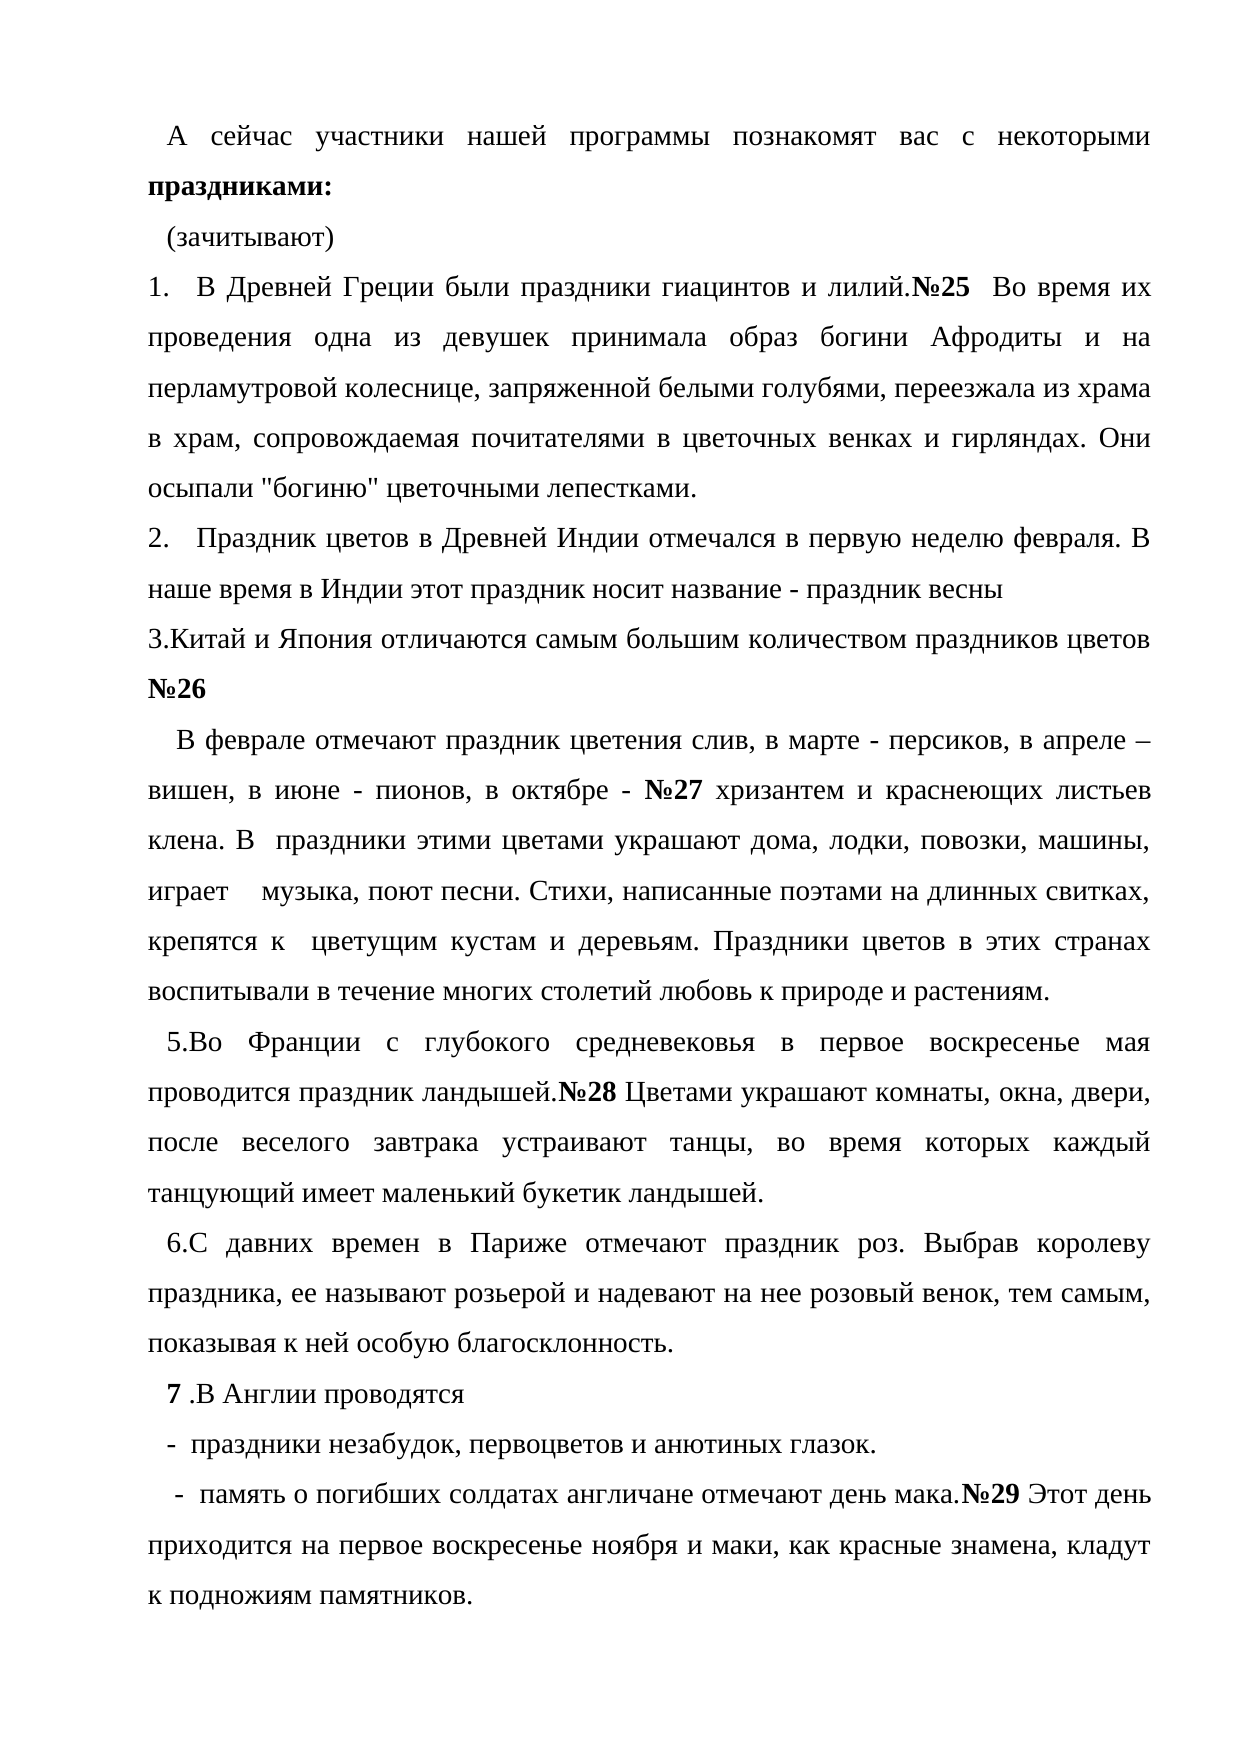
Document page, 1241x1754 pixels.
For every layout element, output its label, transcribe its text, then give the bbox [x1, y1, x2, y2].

list В Древней Греции были праздники гиацинтов и лилий.№25 Во время их проведения одна из девушек принимала образ богини Афродиты и на перламутровой колеснице, запряженной белыми голубями, переезжала из храма в храм, сопровождаемая почитателями в цветочных венках и гирляндах. Они осыпали "богиню" цветочными лепестками. [148, 269, 1152, 504]
text 5.Во Франции с глубокого средневековья в первое воскресенье мая проводится праздник ландышей.№28 Цветами украшают комнаты, окна, двери, после веселого завтрака устраивают танцы, во время которых каждый танцующий имеет маленький букетик ландышей. [148, 1024, 1152, 1208]
text (зачитывают) [148, 219, 1152, 252]
text 7 .В Англии проводятся [148, 1376, 1152, 1409]
text А сейчас участники нашей программы познакомят вас с некоторыми праздниками: [148, 118, 1152, 202]
text 3.Китай и Япония отличаются самым большим количеством праздников цветов №26 [148, 621, 1152, 705]
text - праздники незабудок, первоцветов и анютиных глазок. [148, 1426, 1152, 1460]
text - память о погибших солдатах англичане отмечают день мака.№29 Этот день приходится на первое воскресенье ноября и маки, как красные знамена, кладут к подножиям памятников. [148, 1477, 1152, 1611]
text В феврале отмечают праздник цветения слив, в марте - персиков, в апреле – вишен, в июне - пионов, в октябре - №27 хризантем и краснеющих листьев клена. В праздники этими цветами украшают дома, лодки, повозки, машины, играет музыка, поют песни. Стихи, написанные поэтами на длинных свитках, крепятся к цветущим кустам и деревьям. Праздники цветов в этих странах воспитывали в течение многих столетий любовь к природе и растениям. [148, 722, 1152, 1007]
list Праздник цветов в Древней Индии отмечался в первую неделю февраля. В наше время в Индии этот праздник носит название - праздник весны [148, 521, 1152, 604]
text 6.С давних времен в Париже отмечают праздник роз. Выбрав королеву праздника, ее называют розьерой и надевают на нее розовый венок, тем самым, показывая к ней особую благосклонность. [148, 1225, 1152, 1359]
